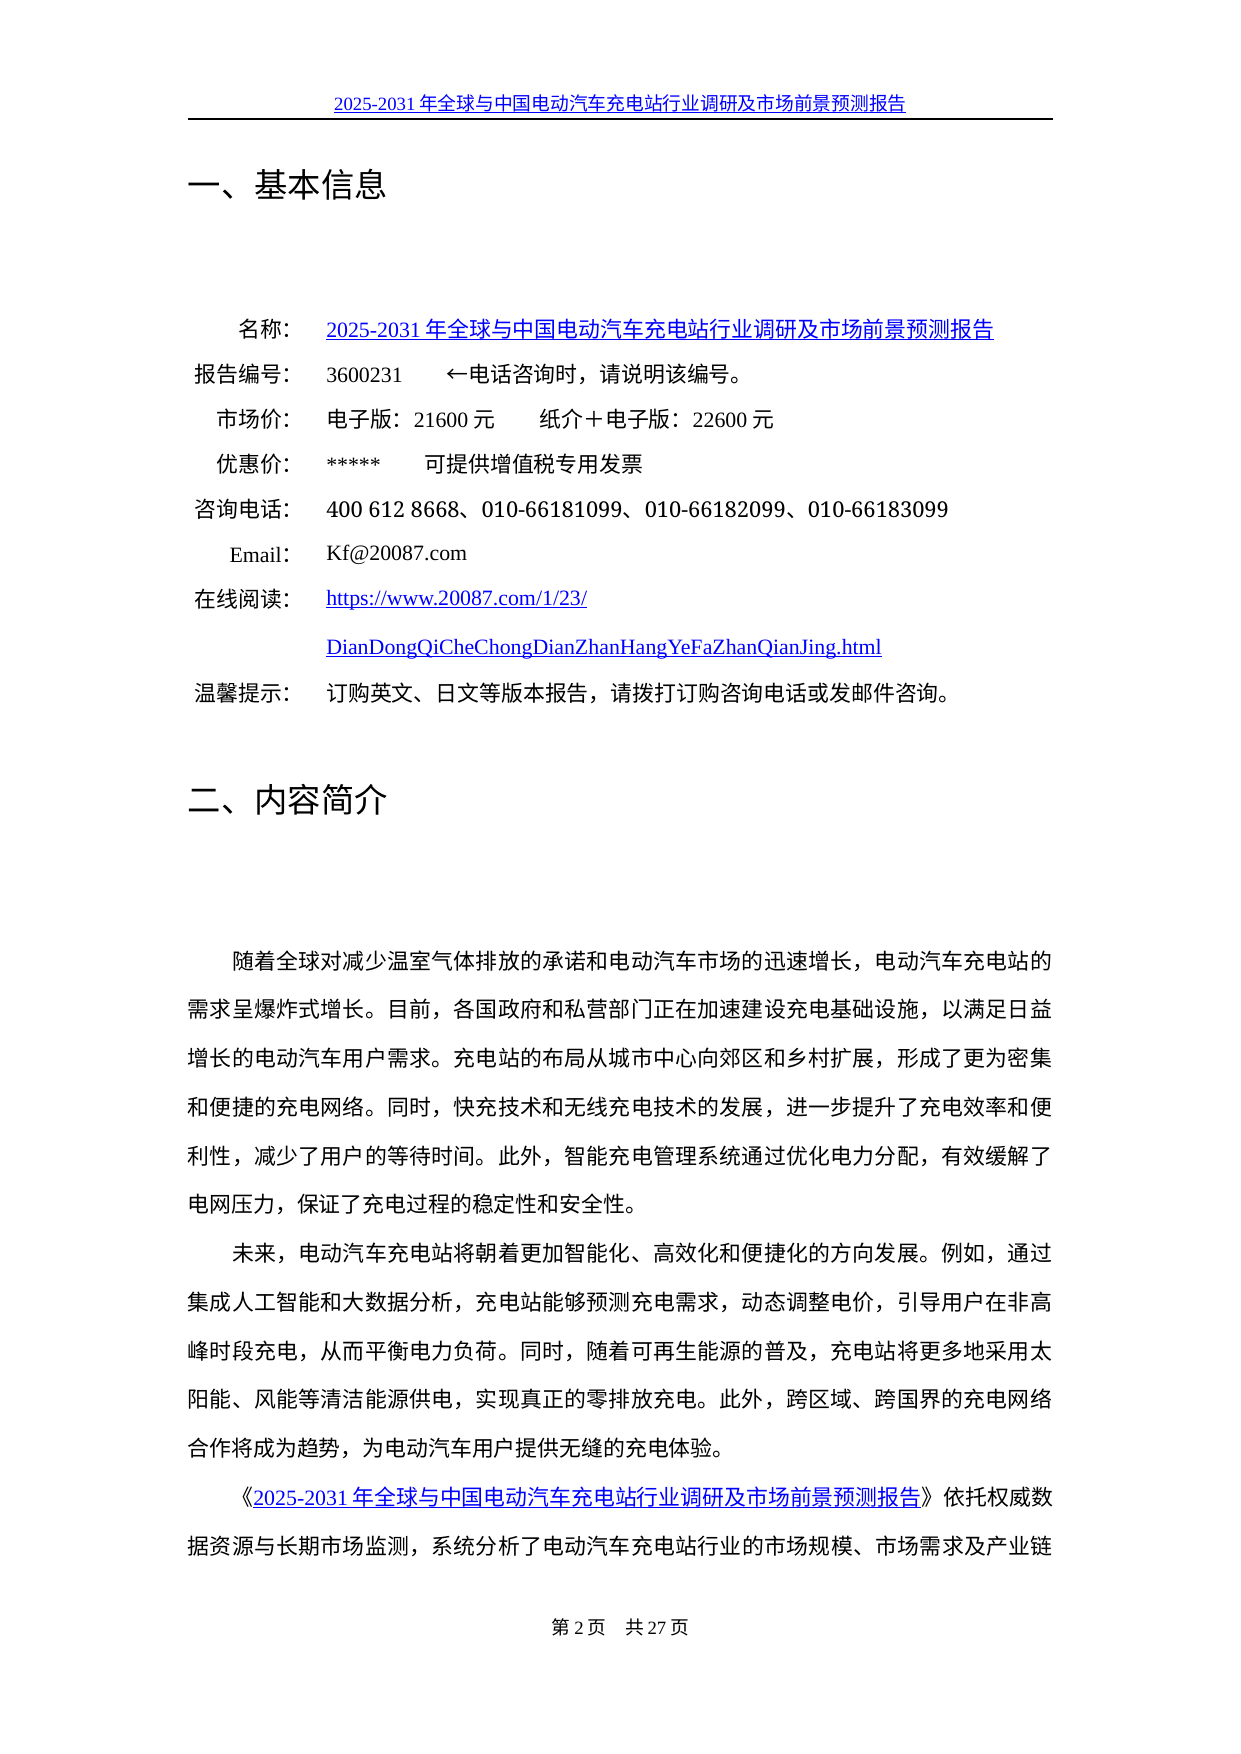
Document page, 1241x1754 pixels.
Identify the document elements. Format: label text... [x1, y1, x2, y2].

table_cell 3600231 ←电话咨询时，请说明该编号。 [315, 357, 1073, 402]
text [187, 943, 1053, 1561]
table_header 2025-2031年全球与中国电动汽车充电站行业调研及市场前景预测报告 [315, 312, 1073, 357]
table_cell 优惠价： [167, 447, 315, 492]
table_cell 电子版：21600 元 纸介＋电子版：22600 元 [315, 402, 1073, 447]
table_cell 400 612 8668、010-66181099、010-66182099、010-66183099 [315, 492, 1073, 537]
table_cell Email： [167, 537, 315, 582]
table_cell 报告编号： [167, 357, 315, 402]
table_cell 在线阅读： [167, 582, 315, 675]
table_cell 温馨提示： [167, 675, 315, 720]
table_cell [315, 582, 1073, 675]
table_cell 订购英文、日文等版本报告，请拨打订购咨询电话或发邮件咨询。 [315, 675, 1073, 720]
table_cell ***** 可提供增值税专用发票 [315, 447, 1073, 492]
title 二、内容简介 [187, 766, 1053, 831]
table_cell 市场价： [167, 402, 315, 447]
table_header 名称： [167, 312, 315, 357]
table_cell 咨询电话： [167, 492, 315, 537]
table_cell Kf@20087.com [315, 537, 1073, 582]
title 一、基本信息 [187, 150, 1053, 215]
